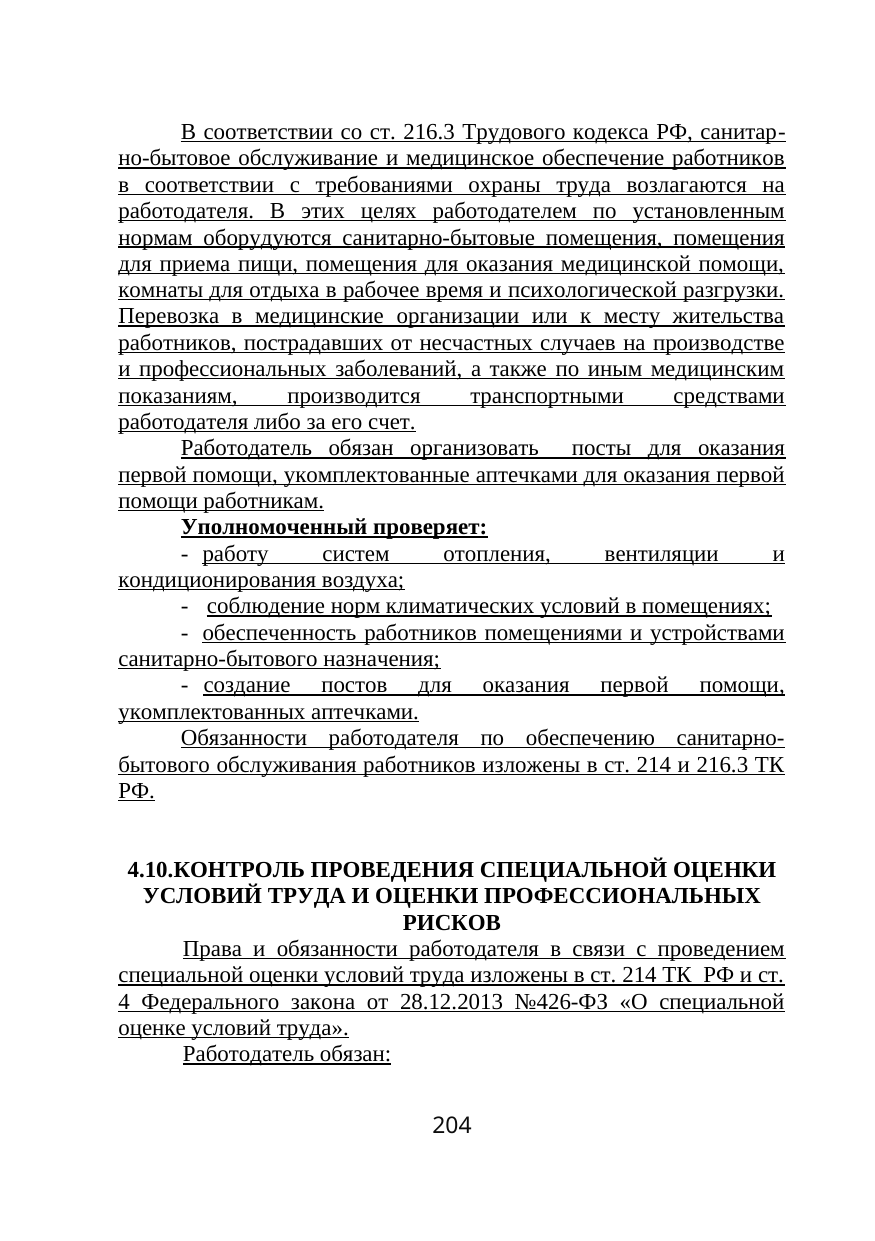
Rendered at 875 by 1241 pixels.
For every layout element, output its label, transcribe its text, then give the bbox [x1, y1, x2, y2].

text Обязанности работодателя по обеспечению санитарно-бытового обслуживания работников изложены в ст. 214 и 216.3 ТК РФ. [118, 775, 785, 803]
list обеспеченность работников помещениями и устройствами санитарно-бытового назначения; [118, 619, 785, 672]
list создание постов для оказания первой помощи, укомплектованных аптечками. [118, 672, 785, 724]
text Обязанности работодателя по обеспечению санитарно-бытового обслуживания работников изложены в ст. 214 и 216.3 ТК РФ. [118, 724, 785, 774]
list соблюдение норм климатических условий в помещениях; [118, 592, 785, 619]
text Права и обязанности работодателя в связи с проведением специальной оценки условий труда изложены в ст. 214 ТК РФ и ст. 4 Федерального закона от 28.12.2013 №426-ФЗ «О специальной оценке условий труда». [118, 935, 785, 984]
text Работодатель обязан: [118, 1041, 785, 1067]
list работу систем отопления, вентиляции и кондиционирования воздуха; [118, 540, 785, 592]
text Права и обязанности работодателя в связи с проведением специальной оценки условий труда изложены в ст. 214 ТК РФ и ст. 4 Федерального закона от 28.12.2013 №426-ФЗ «О специальной оценке условий труда». [118, 1012, 785, 1041]
text Работодатель обязан организовать посты для оказания первой помощи, укомплектованные аптечками для оказания первой помощи работникам. [118, 485, 785, 513]
text Права и обязанности работодателя в связи с проведением специальной оценки условий труда изложены в ст. 214 ТК РФ и ст. 4 Федерального закона от 28.12.2013 №426-ФЗ «О специальной оценке условий труда». [118, 986, 785, 1011]
text 4.10.КОНТРОЛЬ ПРОВЕДЕНИЯ СПЕЦИАЛЬНОЙ ОЦЕНКИ УСЛОВИЙ ТРУДА И ОЦЕНКИ ПРОФЕССИОНАЛЬНЫХ [118, 856, 785, 909]
text РИСКОВ [118, 909, 785, 935]
text Работодатель обязан организовать посты для оказания первой помощи, укомплектованные аптечками для оказания первой помощи работникам. [118, 434, 785, 484]
text Уполномоченный проверяет: [118, 513, 785, 540]
